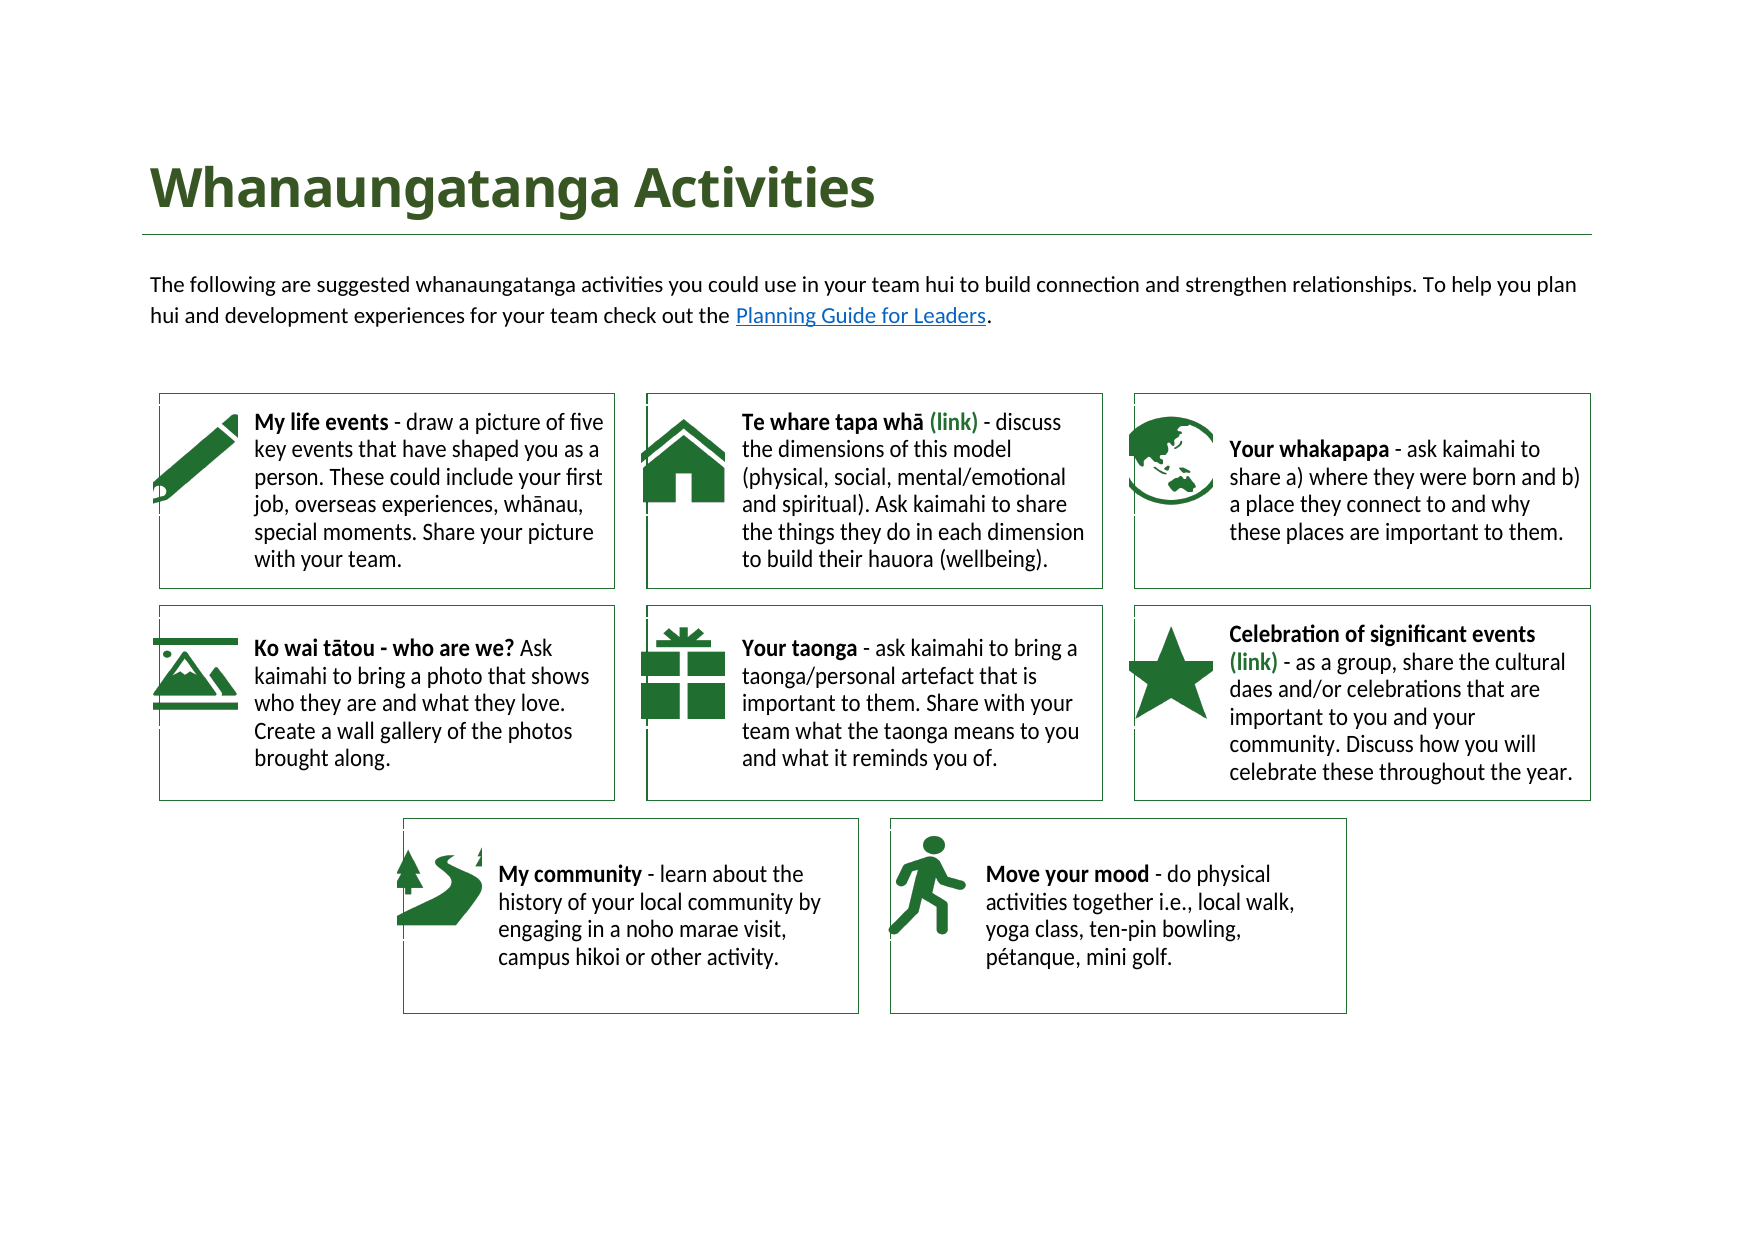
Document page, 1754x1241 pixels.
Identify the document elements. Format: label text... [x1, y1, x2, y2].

picture [153, 619, 238, 726]
text The following are suggested whanaungatanga activities you could use in your team hui to build connection and strengthen relationships. To help you plan hui and development experiences for your team check out the Planning Guide for Leaders. [150, 271, 1604, 1016]
picture [641, 619, 725, 726]
title Whanaungatanga Activities [150, 150, 1604, 224]
picture [1129, 406, 1213, 514]
picture [641, 406, 725, 514]
picture [1129, 619, 1213, 726]
picture [885, 831, 969, 939]
picture [153, 406, 238, 514]
picture [397, 831, 482, 939]
